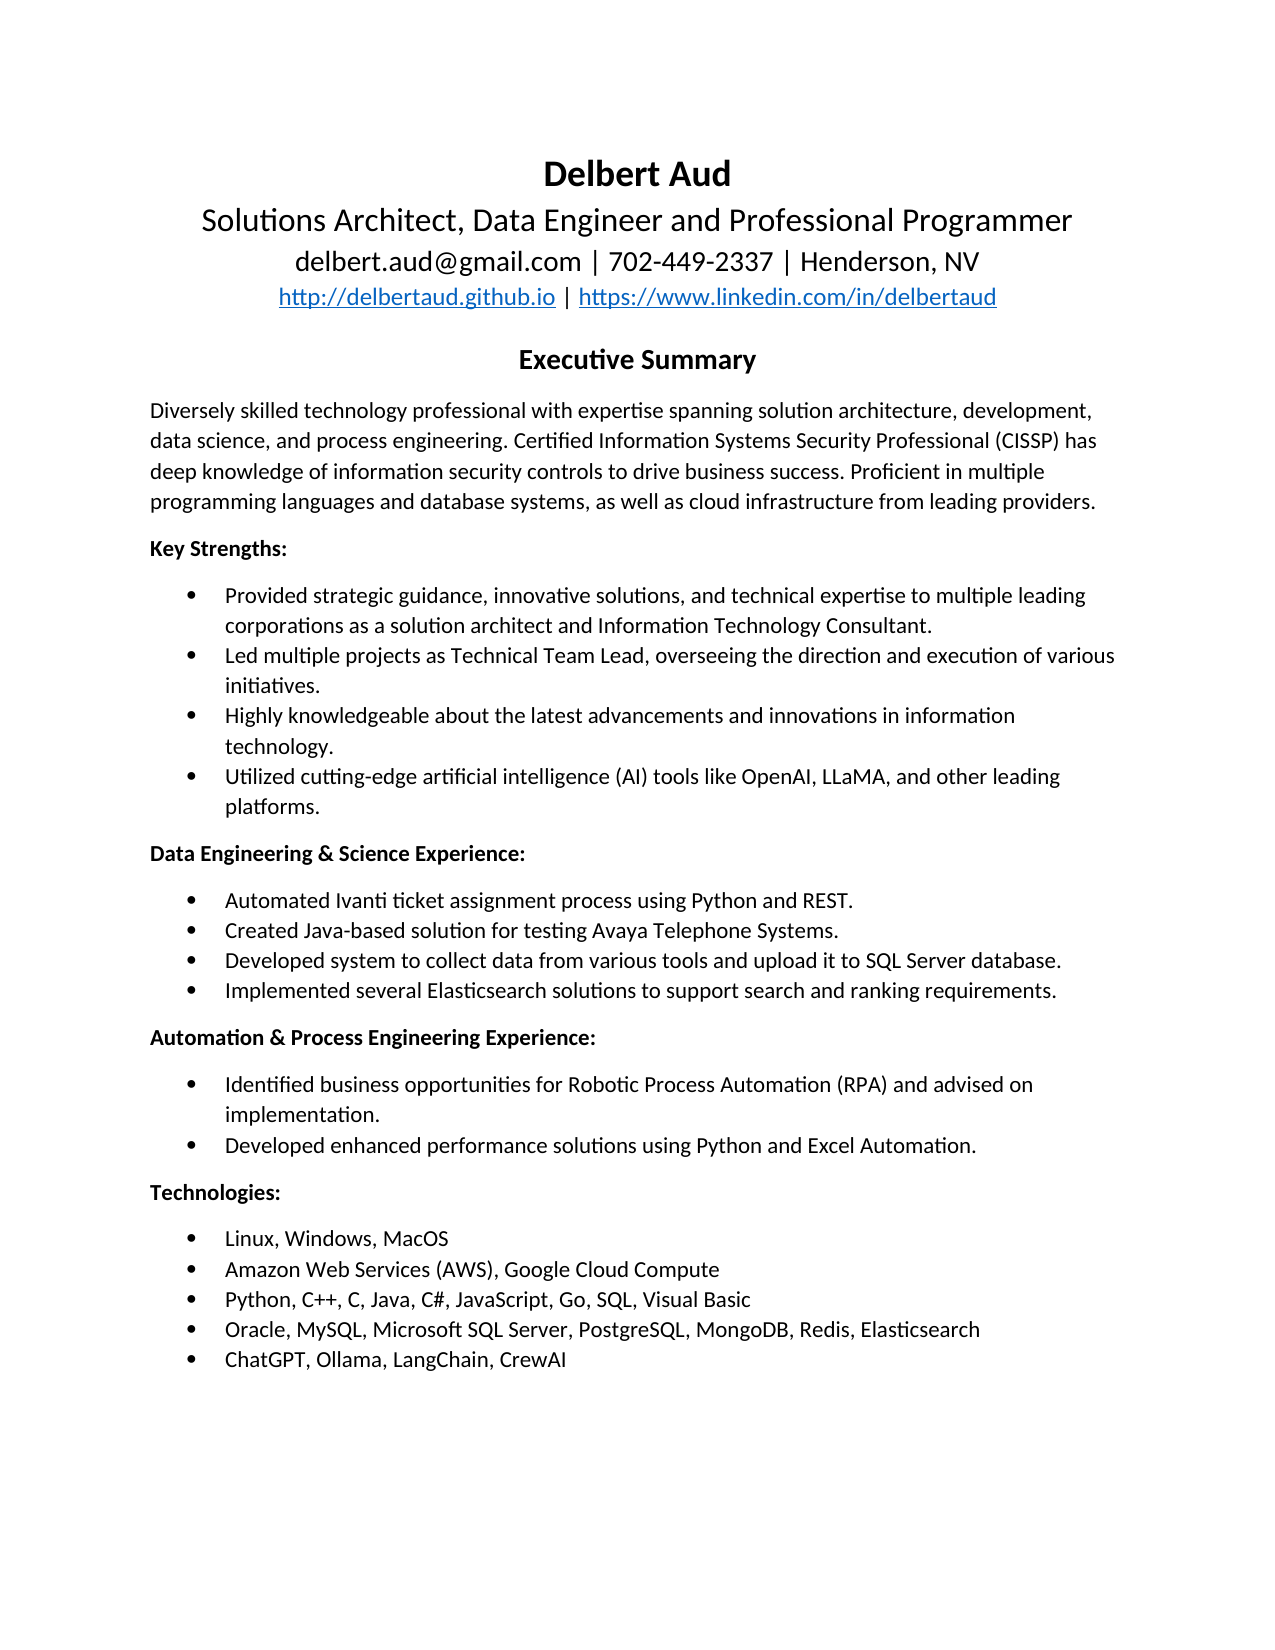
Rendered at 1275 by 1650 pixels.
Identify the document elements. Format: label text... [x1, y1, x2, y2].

text Technologies: [150, 1178, 1125, 1206]
text Diversely skilled technology professional with expertise spanning solution architecture, development, data science, and process engineering. Certified Information Systems Security Professional (CISSP) has deep knowledge of information security controls to drive business success. Proficient in multiple programming languages and database systems, as well as cloud infrastructure from leading providers. [150, 396, 1125, 515]
list Implemented several Elasticsearch solutions to support search and ranking requirements. [187, 977, 1125, 1005]
list Automated Ivanti ticket assignment process using Python and REST. [187, 886, 1125, 914]
text Delbert Aud Solutions Architect, Data Engineer and Professional Programmer delbert.aud@gmail.com | 702-449-2337 | Henderson, NV http://delbertaud.github.io | https://www.linkedin.com/in/delbertaud Executive Summary [150, 150, 1125, 377]
list ChatGPT, Ollama, LangChain, CrewAI [187, 1345, 1125, 1373]
text Automation & Process Engineering Experience: [150, 1023, 1125, 1052]
list Led multiple projects as Technical Team Lead, overseeing the direction and execution of various initiatives. [187, 641, 1125, 699]
list Amazon Web Services (AWS), Google Cloud Compute [187, 1255, 1125, 1283]
list Provided strategic guidance, innovative solutions, and technical expertise to multiple leading corporations as a solution architect and Information Technology Consultant. [187, 581, 1125, 639]
list Developed system to collect data from various tools and upload it to SQL Server database. [187, 946, 1125, 974]
text Data Engineering & Science Experience: [150, 839, 1125, 867]
list Identified business opportunities for Robotic Process Automation (RPA) and advised on implementation. [187, 1070, 1125, 1129]
list Highly knowledgeable about the latest advancements and innovations in information technology. [187, 702, 1125, 760]
list Linux, Windows, MacOS [187, 1224, 1125, 1253]
list Developed enhanced performance solutions using Python and Excel Automation. [187, 1131, 1125, 1159]
text Key Strengths: [150, 534, 1125, 562]
list Python, C++, C, Java, C#, JavaScript, Go, SQL, Visual Basic [187, 1285, 1125, 1313]
list Created Java-based solution for testing Avaya Telephone Systems. [187, 916, 1125, 944]
list Utilized cutting-edge artificial intelligence (AI) tools like OpenAI, LLaMA, and other leading platforms. [187, 762, 1125, 820]
list Oracle, MySQL, Microsoft SQL Server, PostgreSQL, MongoDB, Redis, Elasticsearch [187, 1315, 1125, 1343]
